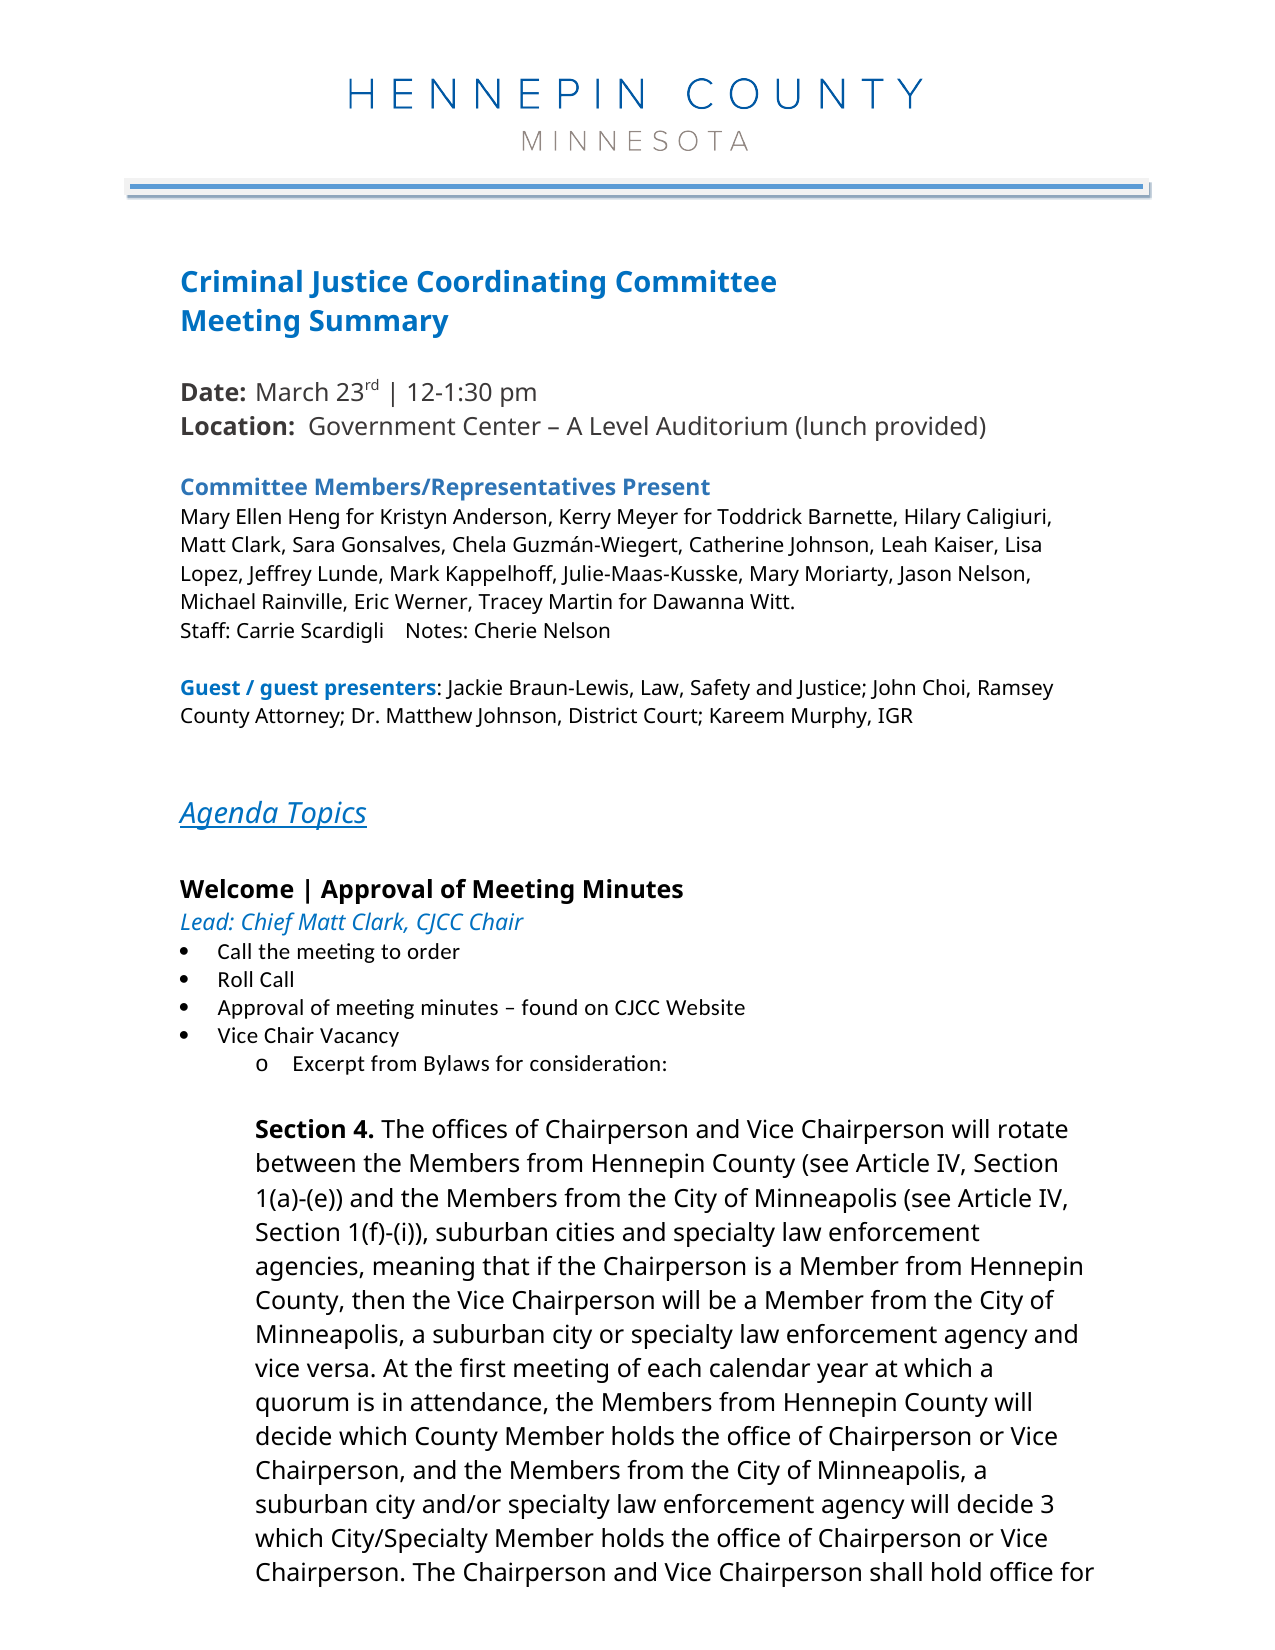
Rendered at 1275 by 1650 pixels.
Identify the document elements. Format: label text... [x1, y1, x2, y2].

list Roll Call [180, 965, 1095, 993]
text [255, 1112, 1095, 1589]
list Vice Chair Vacancy [180, 1021, 1095, 1049]
text Committee Members/Representatives Present [180, 471, 1095, 502]
text Location: Government Center – A Level Auditorium (lunch provided) [180, 408, 1095, 442]
list Excerpt from Bylaws for consideration: [255, 1049, 1095, 1078]
list Approval of meeting minutes – found on CJCC Website [180, 993, 1095, 1021]
text Agenda Topics [180, 792, 1095, 832]
picture [349, 78, 923, 151]
list Call the meeting to order [180, 937, 1095, 965]
text Date: March 23rd | 12-1:30 pm [180, 374, 1095, 408]
text Staff: Carrie Scardigli Notes: Cherie Nelson [180, 616, 1095, 644]
text Guest / guest presenters: Jackie Braun-Lewis, Law, Safety and Justice; John Choi, Ramsey County Attorney; Dr. Matthew Johnson, District Court; Kareem Murphy, IGR [180, 673, 1095, 729]
text Lead: Chief Matt Clark, CJCC Chair [180, 906, 1095, 937]
text Meeting Summary [180, 301, 1095, 340]
text Mary Ellen Heng for Kristyn Anderson, Kerry Meyer for Toddrick Barnette, Hilary Caligiuri, Matt Clark, Sara Gonsalves, Chela Guzmán-Wiegert, Catherine Johnson, Leah Kaiser, Lisa Lopez, Jeffrey Lunde, Mark Kappelhoff, Julie-Maas-Kusske, Mary Moriarty, Jason Nelson, Michael Rainville, Eric Werner, Tracey Martin for Dawanna Witt. [180, 502, 1095, 616]
text Welcome | Approval of Meeting Minutes [180, 871, 1095, 906]
text Criminal Justice Coordinating Committee [180, 261, 1095, 301]
